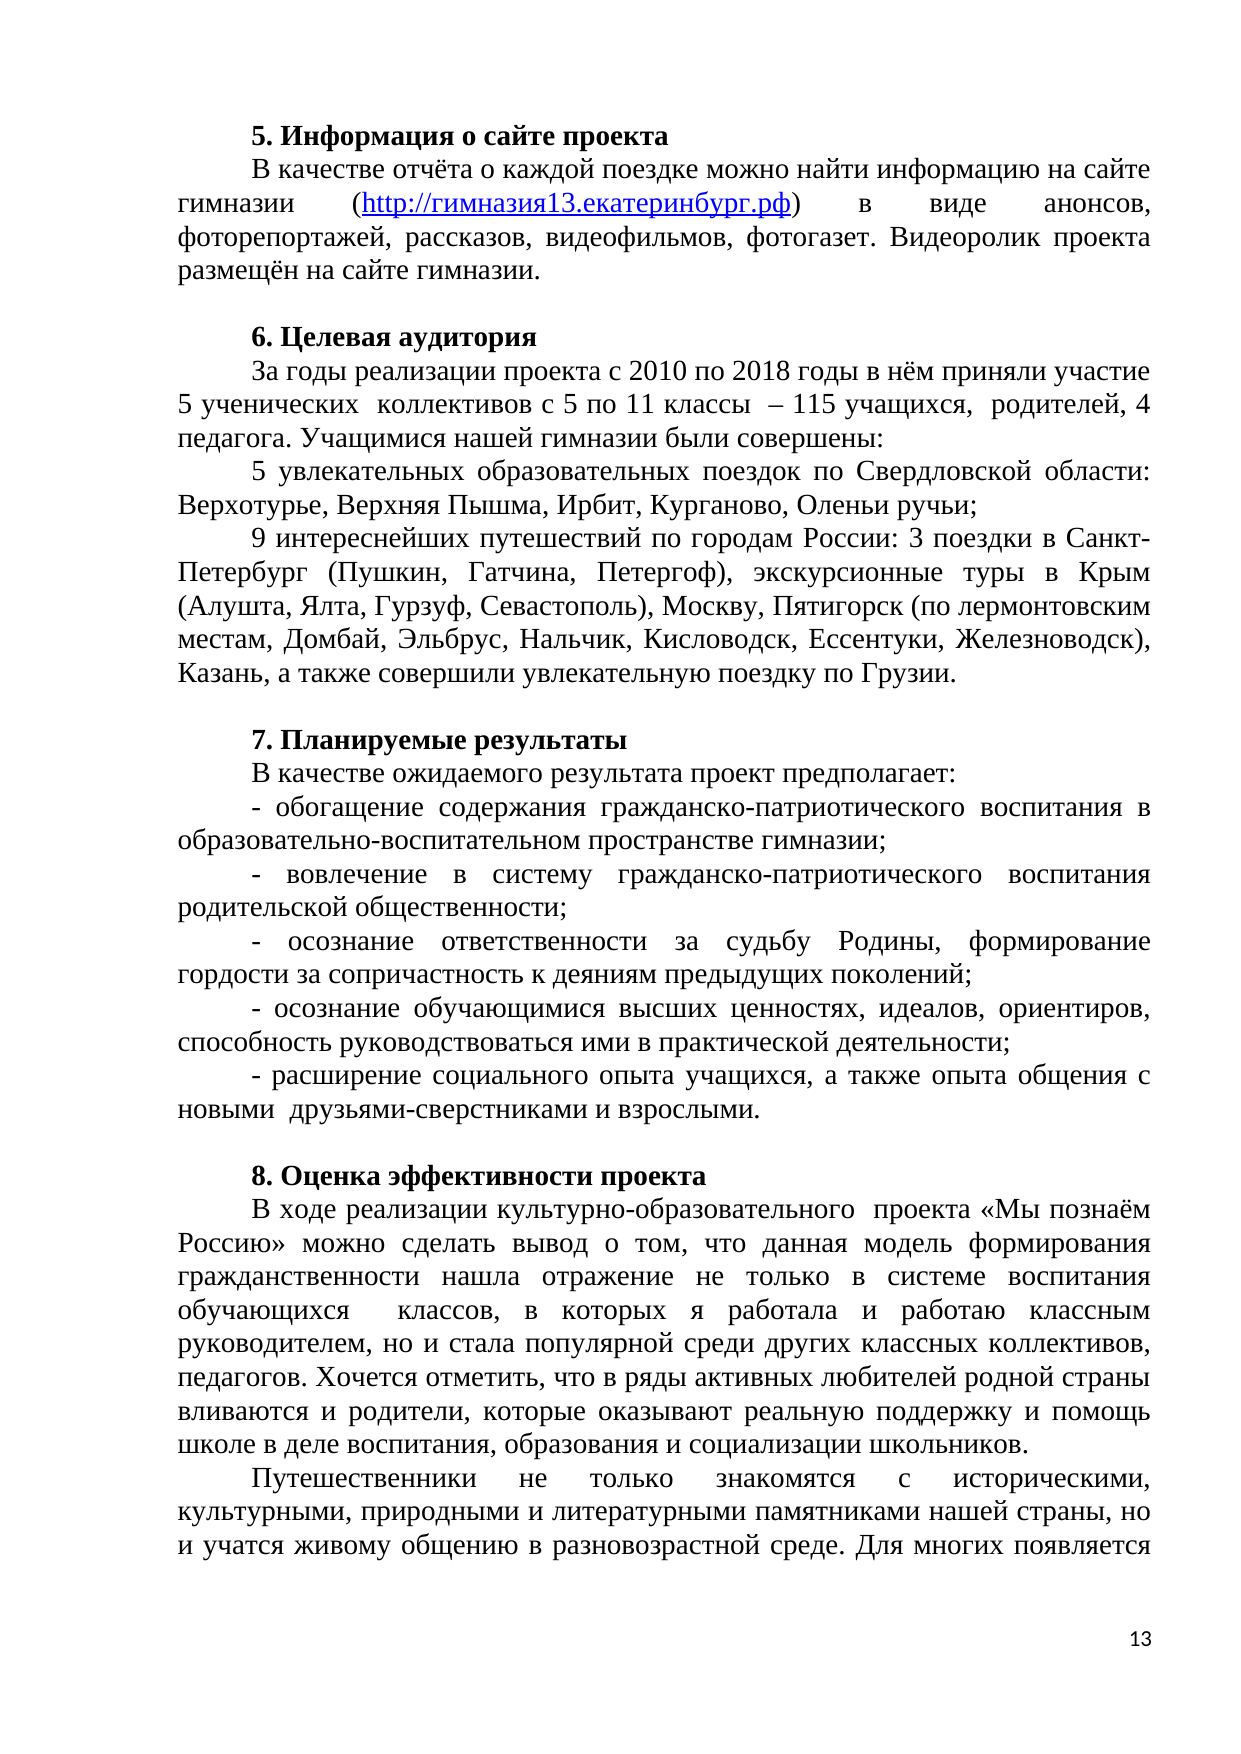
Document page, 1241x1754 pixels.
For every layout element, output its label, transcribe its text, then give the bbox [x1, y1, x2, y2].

text 8. Оценка эффективности проекта [177, 1158, 1152, 1191]
text - расширение социального опыта учащихся, а также опыта общения с новыми друзьями-сверстниками и взрослыми. [177, 1057, 1152, 1124]
text 5 увлекательных образовательных поездок по Свердловской области: Верхотурье, Верхняя Пышма, Ирбит, Курганово, Оленьи ручьи; [177, 453, 1152, 521]
text 9 интереснейших путешествий по городам России: 3 поездки в Санкт-Петербург (Пушкин, Гатчина, Петергоф), экскурсионные туры в Крым (Алушта, Ялта, Гурзуф, Севастополь), Москву, Пятигорск (по лермонтовским местам, Домбай, Эльбрус, Нальчик, Кисловодск, Ессентуки, Железноводск), Казань, а также совершили увлекательную поездку по Грузии. [177, 521, 1152, 688]
text - обогащение содержания гражданско-патриотического воспитания в образовательно-воспитательном пространстве гимназии; [177, 789, 1152, 856]
text - осознание обучающимися высших ценностях, идеалов, ориентиров, способность руководствоваться ими в практической деятельности; [177, 990, 1152, 1057]
text - осознание ответственности за судьбу Родины, формирование гордости за сопричастность к деяниям предыдущих поколений; [177, 923, 1152, 990]
text В качестве ожидаемого результата проект предполагает: [177, 755, 1152, 789]
text 7. Планируемые результаты [177, 722, 1152, 755]
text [177, 1460, 1152, 1560]
text 5. Информация о сайте проекта [177, 118, 1152, 152]
text В качестве отчёта о каждой поездке можно найти информацию на сайте гимназии (http://гимназия13.екатеринбург.рф) в виде анонсов, фоторепортажей, рассказов, видеофильмов, фотогазет. Видеоролик проекта размещён на сайте гимназии. [177, 152, 1152, 286]
text 6. Целевая аудитория [177, 319, 1152, 353]
text В ходе реализации культурно-образовательного проекта «Мы познаём Россию» можно сделать вывод о том, что данная модель формирования гражданственности нашла отражение не только в системе воспитания обучающихся классов, в которых я работала и работаю классным руководителем, но и стала популярной среди других классных коллективов, педагогов. Хочется отметить, что в ряды активных любителей родной страны вливаются и родители, которые оказывают реальную поддержку и помощь школе в деле воспитания, образования и социализации школьников. [177, 1191, 1152, 1460]
text За годы реализации проекта с 2010 по 2018 годы в нём приняли участие 5 ученических коллективов с 5 по 11 классы – 115 учащихся, родителей, 4 педагога. Учащимися нашей гимназии были совершены: [177, 353, 1152, 453]
text - вовлечение в систему гражданско-патриотического воспитания родительской общественности; [177, 856, 1152, 923]
